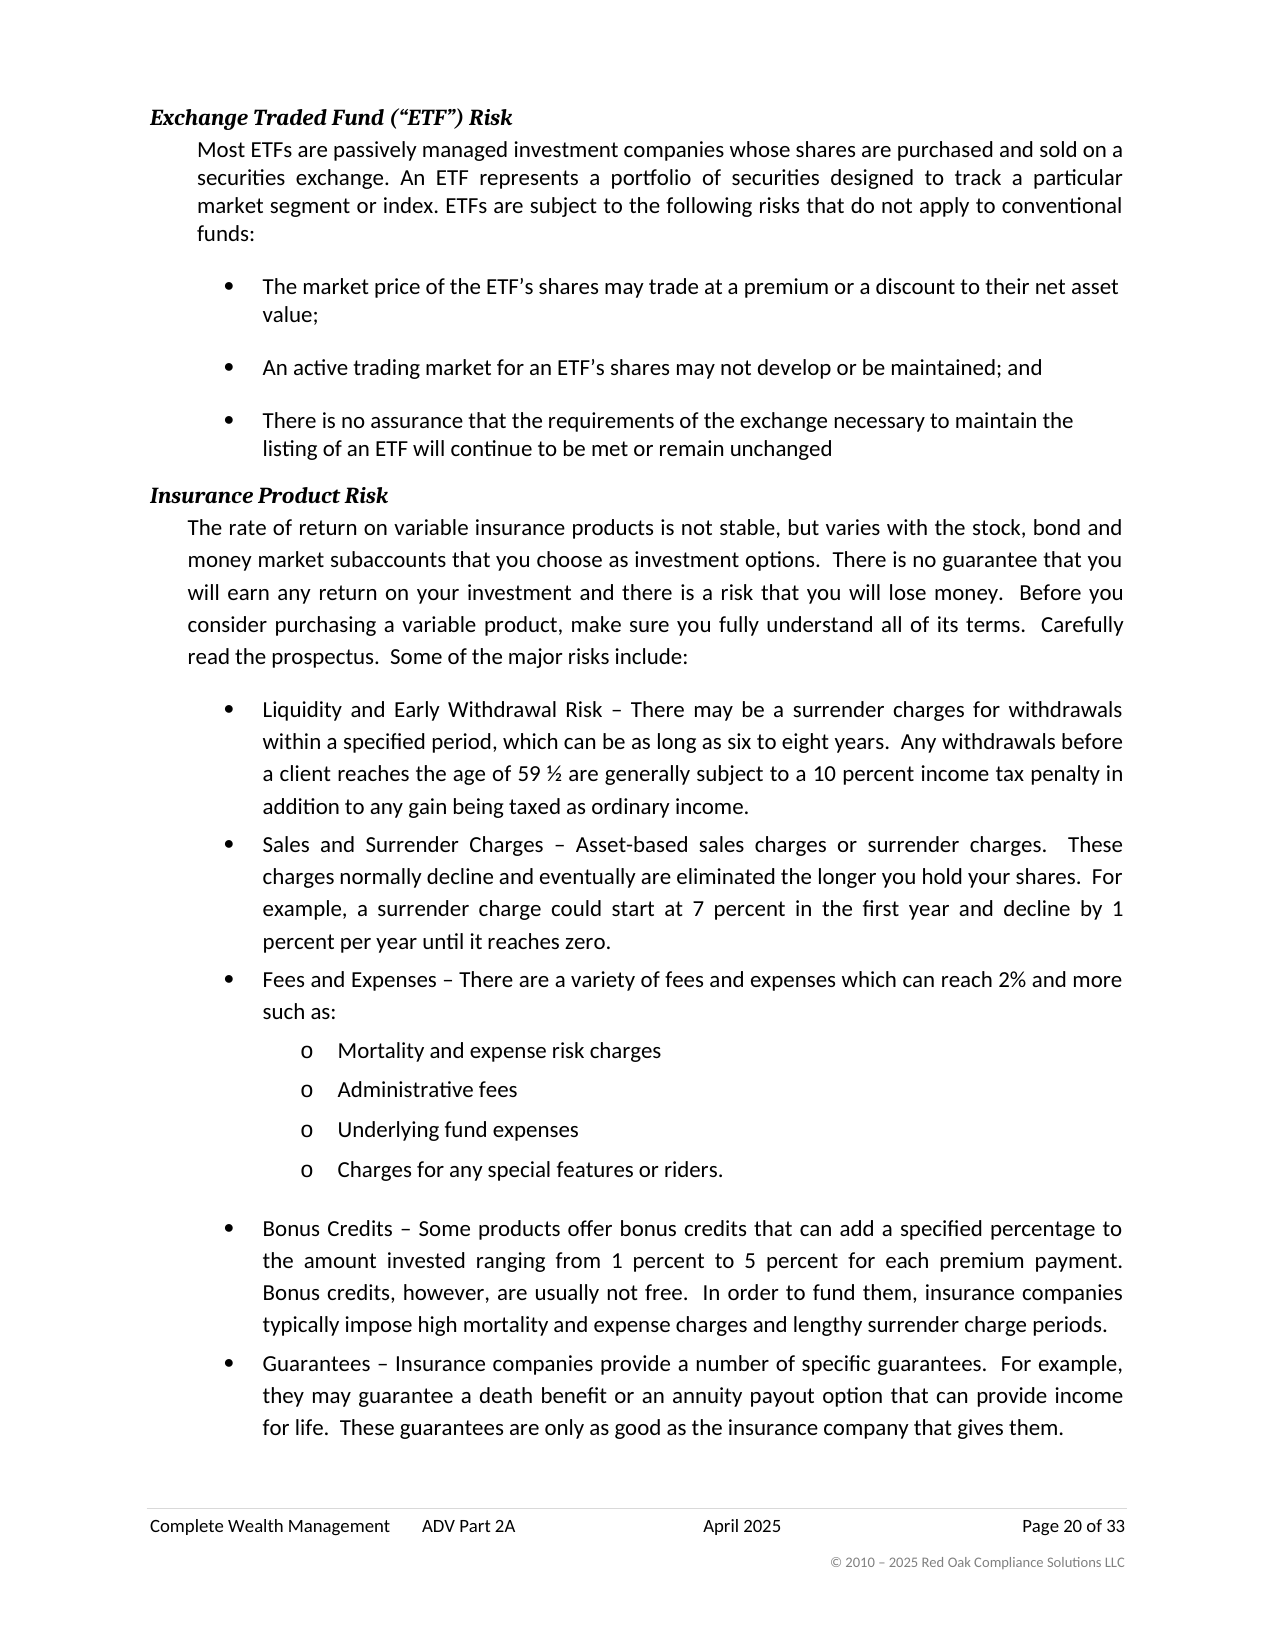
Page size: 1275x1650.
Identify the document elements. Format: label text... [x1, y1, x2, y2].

list Guarantees – Insurance companies provide a number of specific guarantees. For example, they may guarantee a death benefit or an annuity payout option that can provide income for life. These guarantees are only as good as the insurance company that gives them. [225, 1349, 1125, 1441]
list An active trading market for an ETF’s shares may not develop or be maintained; and [225, 353, 1125, 381]
list Charges for any special features or riders. [300, 1155, 1125, 1184]
list Sales and Surrender Charges – Asset-based sales charges or surrender charges. These charges normally decline and eventually are eliminated the longer you hold your shares. For example, a surrender charge could start at 7 percent in the first year and decline by 1 percent per year until it reaches zero. [225, 830, 1125, 955]
list The market price of the ETF’s shares may trade at a premium or a discount to their net asset value; [225, 272, 1125, 328]
list There is no assurance that the requirements of the exchange necessary to maintain the listing of an ETF will continue to be met or remain unchanged [225, 406, 1125, 462]
list Mortality and expense risk charges [300, 1036, 1125, 1065]
list Underlying fund expenses [300, 1115, 1125, 1144]
subtitle Exchange Traded Fund (“ETF”) Risk [150, 105, 1125, 131]
list Administrative fees [300, 1076, 1125, 1105]
text The rate of return on variable insurance products is not stable, but varies with the stock, bond and money market subaccounts that you choose as investment options. There is no guarantee that you will earn any return on your investment and there is a risk that you will lose money. Before you consider purchasing a variable product, make sure you fully understand all of its terms. Carefully read the prospectus. Some of the major risks include: [187, 513, 1125, 670]
list Bonus Credits – Some products offer bonus credits that can add a specified percentage to the amount invested ranging from 1 percent to 5 percent for each premium payment. Bonus credits, however, are usually not free. In order to fund them, insurance companies typically impose high mortality and expense charges and lengthy surrender charge periods. [225, 1214, 1125, 1338]
list Liquidity and Early Withdrawal Risk – There may be a surrender charges for withdrawals within a specified period, which can be as long as six to eight years. Any withdrawals before a client reaches the age of 59 ½ are generally subject to a 10 percent income tax penalty in addition to any gain being taxed as ordinary income. [225, 695, 1125, 820]
subtitle Insurance Product Risk [150, 483, 1125, 509]
list Fees and Expenses – There are a variety of fees and expenses which can reach 2% and more such as: [225, 965, 1125, 1025]
text Most ETFs are passively managed investment companies whose shares are purchased and sold on a securities exchange. An ETF represents a portfolio of securities designed to track a particular market segment or index. ETFs are subject to the following risks that do not apply to conventional funds: [197, 135, 1125, 247]
